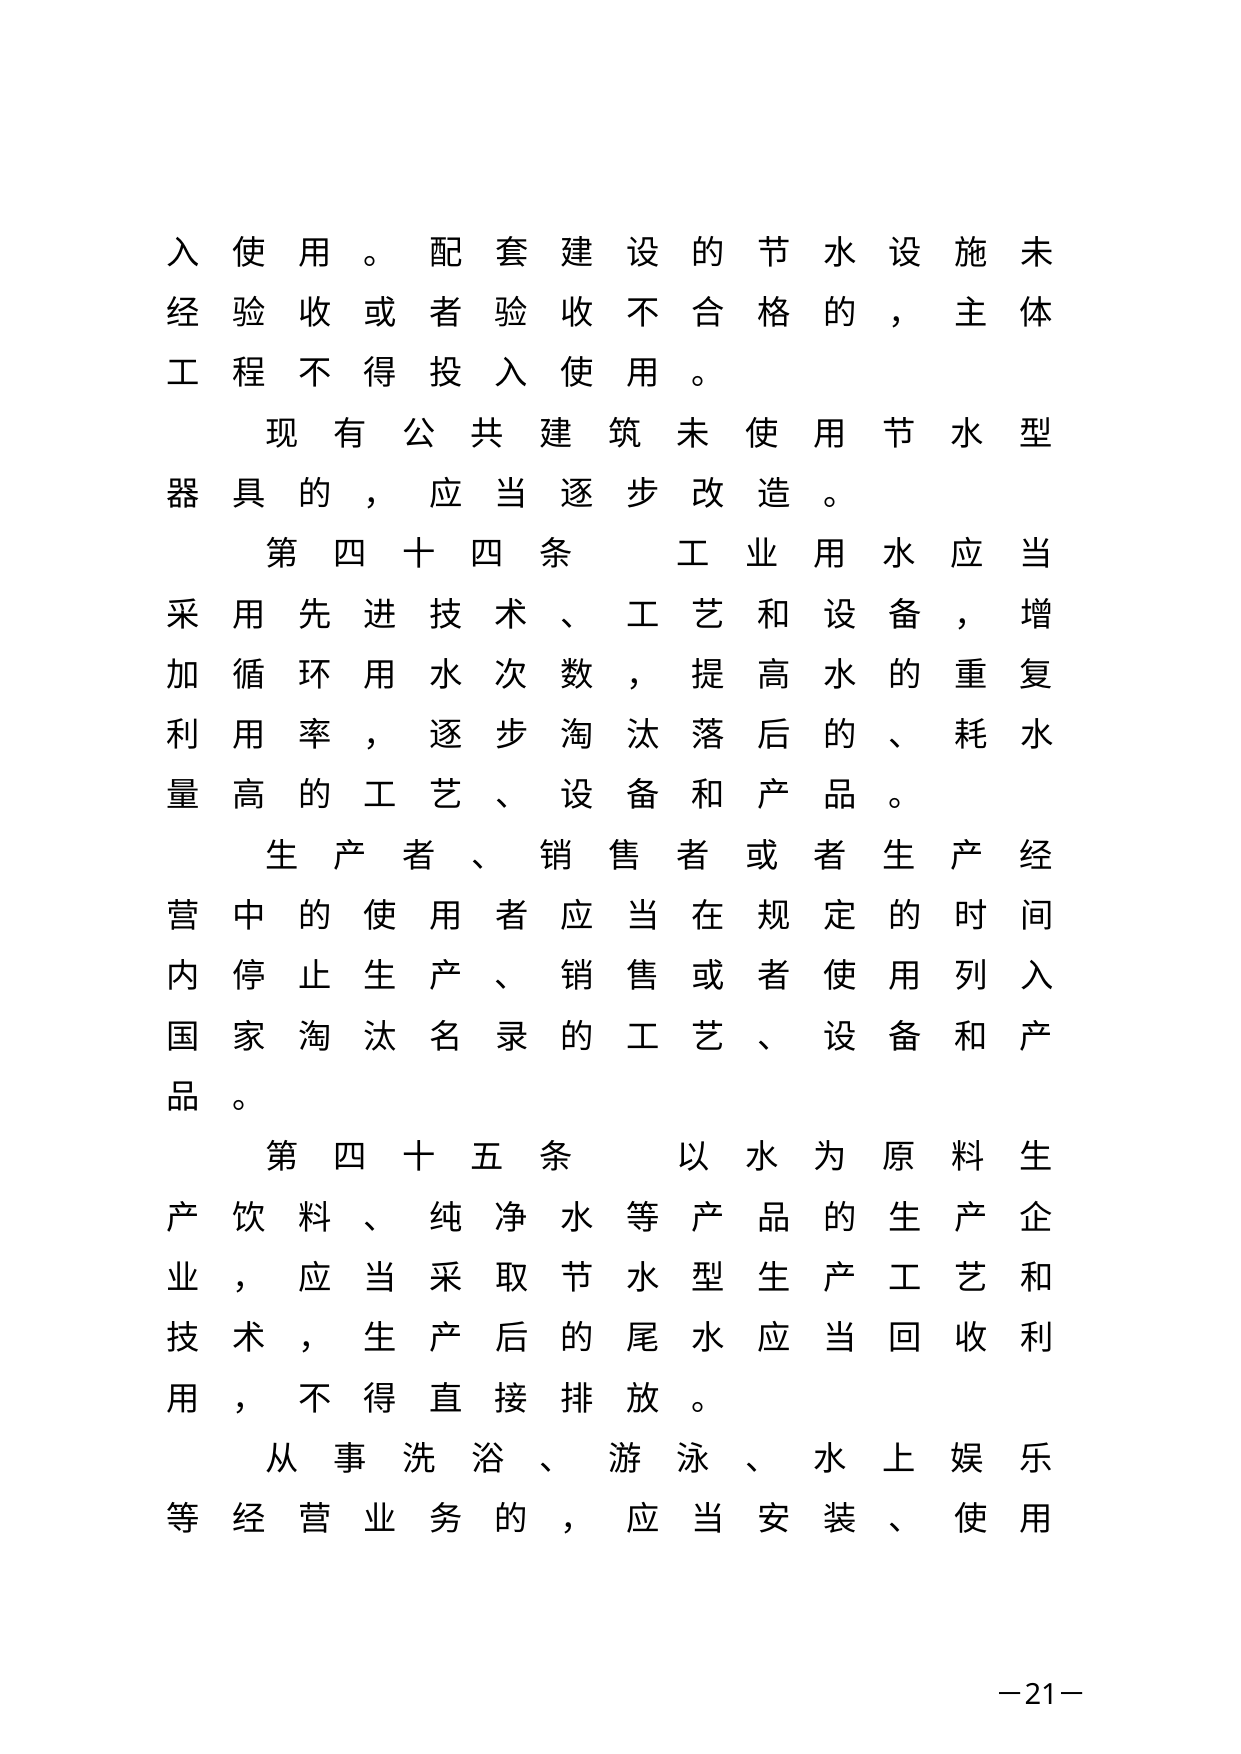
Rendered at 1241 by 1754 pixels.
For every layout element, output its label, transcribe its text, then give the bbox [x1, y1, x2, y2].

text 生产者、销售者或者生产经营中的使用者应当在规定的时间内停止生产、销售或者使用列入国家淘汰名录的工艺、设备和产品。 [167, 822, 1085, 1124]
text 第四十四条 工业用水应当采用先进技术、工艺和设备，增加循环用水次数，提高水的重复利用率，逐步淘汰落后的、耗水量高的工艺、设备和产品。 [167, 521, 1085, 822]
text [167, 1426, 1085, 1546]
text 第四十五条 以水为原料生产饮料、纯净水等产品的生产企业，应当采取节水型生产工艺和技术，生产后的尾水应当回收利用，不得直接排放。 [167, 1124, 1085, 1426]
text 现有公共建筑未使用节水型器具的，应当逐步改造。 [167, 400, 1085, 521]
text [167, 219, 1085, 400]
